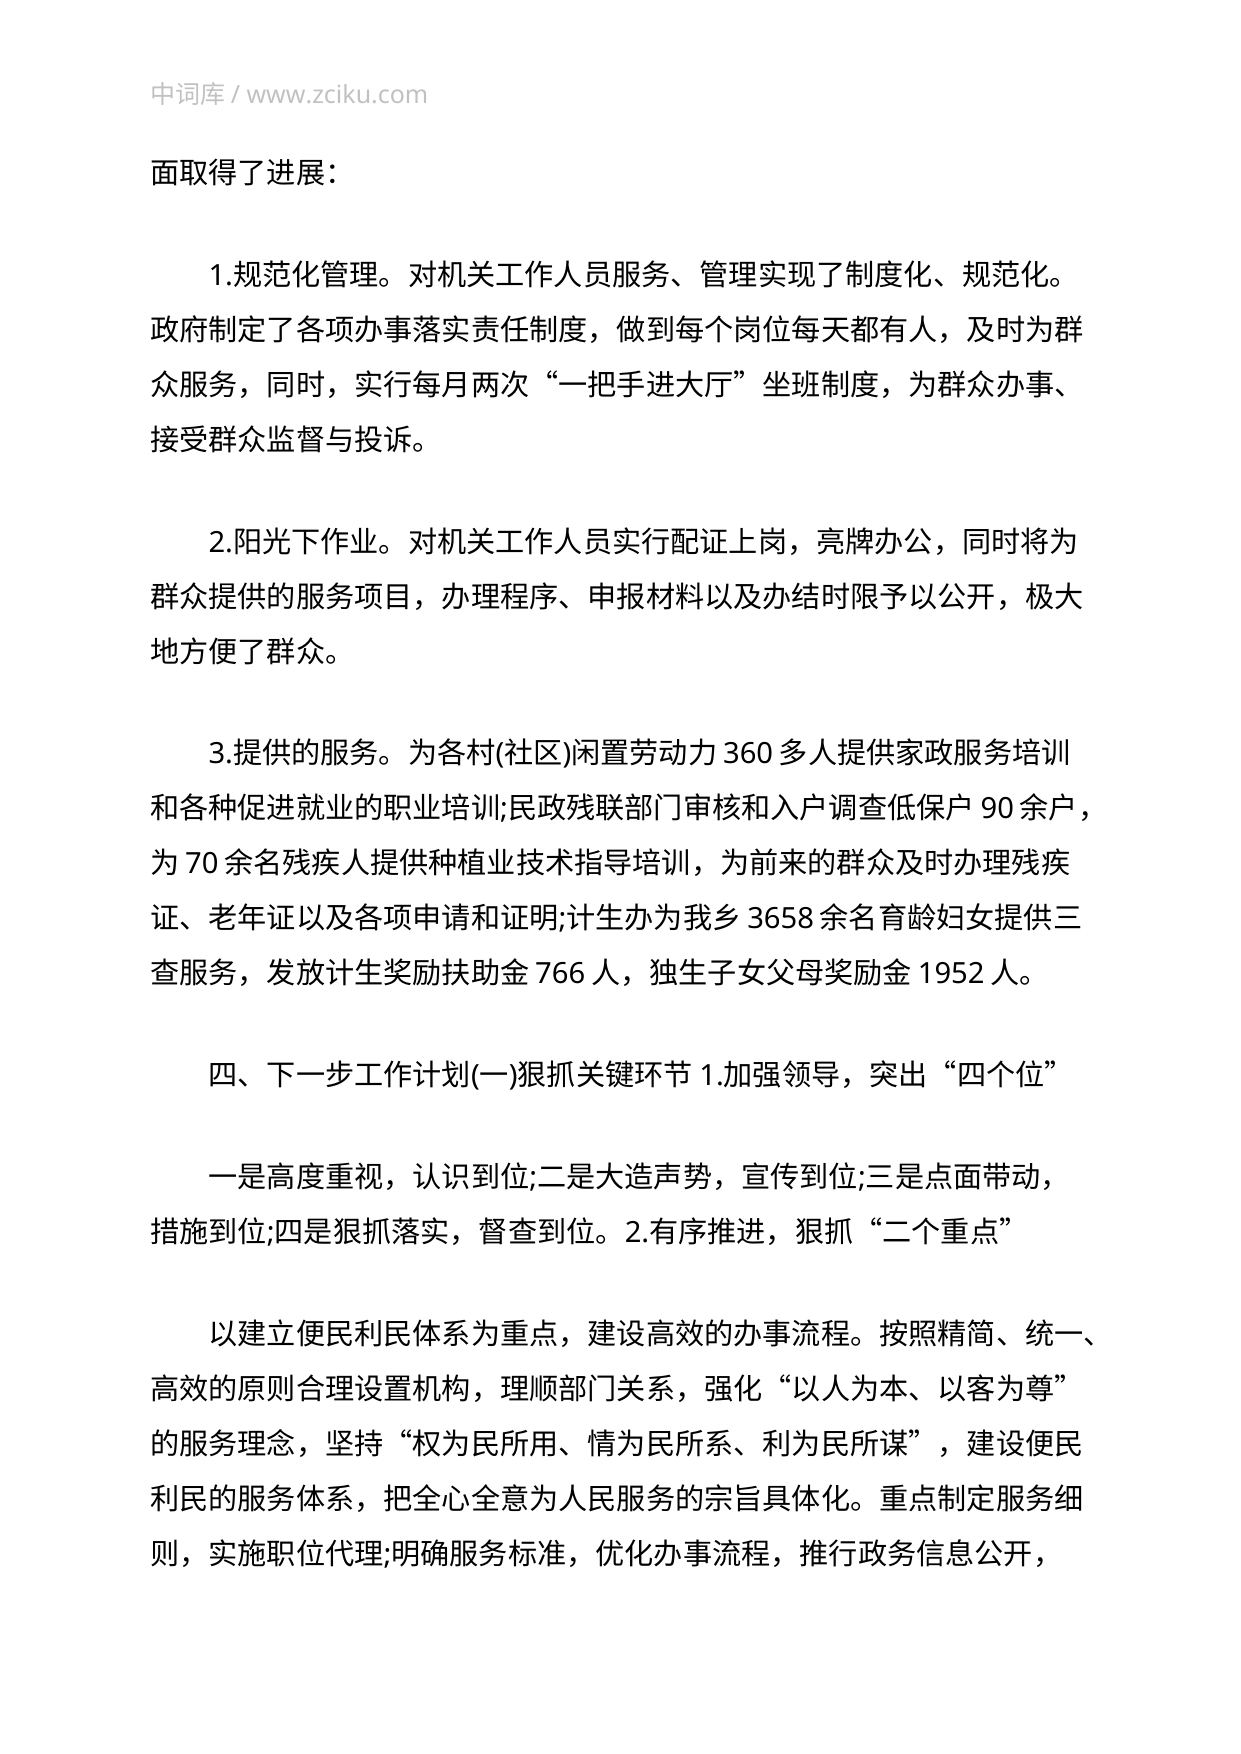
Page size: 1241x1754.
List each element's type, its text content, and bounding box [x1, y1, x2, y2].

text 2.阳光下作业。对机关工作人员实行配证上岗，亮牌办公，同时将为群众提供的服务项目，办理程序、申报材料以及办结时限予以公开，极大地方便了群众。 [150, 518, 1090, 671]
text 一是高度重视，认识到位;二是大造声势，宣传到位;三是点面带动，措施到位;四是狠抓落实，督查到位。2.有序推进，狠抓“二个重点” [150, 1154, 1090, 1251]
text 四、下一步工作计划(一)狠抓关键环节 1.加强领导，突出“四个位” [150, 1052, 1090, 1094]
text 3.提供的服务。为各村(社区)闲置劳动力360多人提供家政服务培训和各种促进就业的职业培训;民政残联部门审核和入户调查低保户90余户，为70余名残疾人提供种植业技术指导培训，为前来的群众及时办理残疾证、老年证以及各项申请和证明;计生办为我乡3658余名育龄妇女提供三查服务，发放计生奖励扶助金766人，独生子女父母奖励金1952人。 [150, 730, 1090, 992]
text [150, 150, 1090, 192]
text 1.规范化管理。对机关工作人员服务、管理实现了制度化、规范化。政府制定了各项办事落实责任制度，做到每个岗位每天都有人，及时为群众服务，同时，实行每月两次“一把手进大厅”坐班制度，为群众办事、接受群众监督与投诉。 [150, 252, 1090, 459]
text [150, 1311, 1090, 1573]
